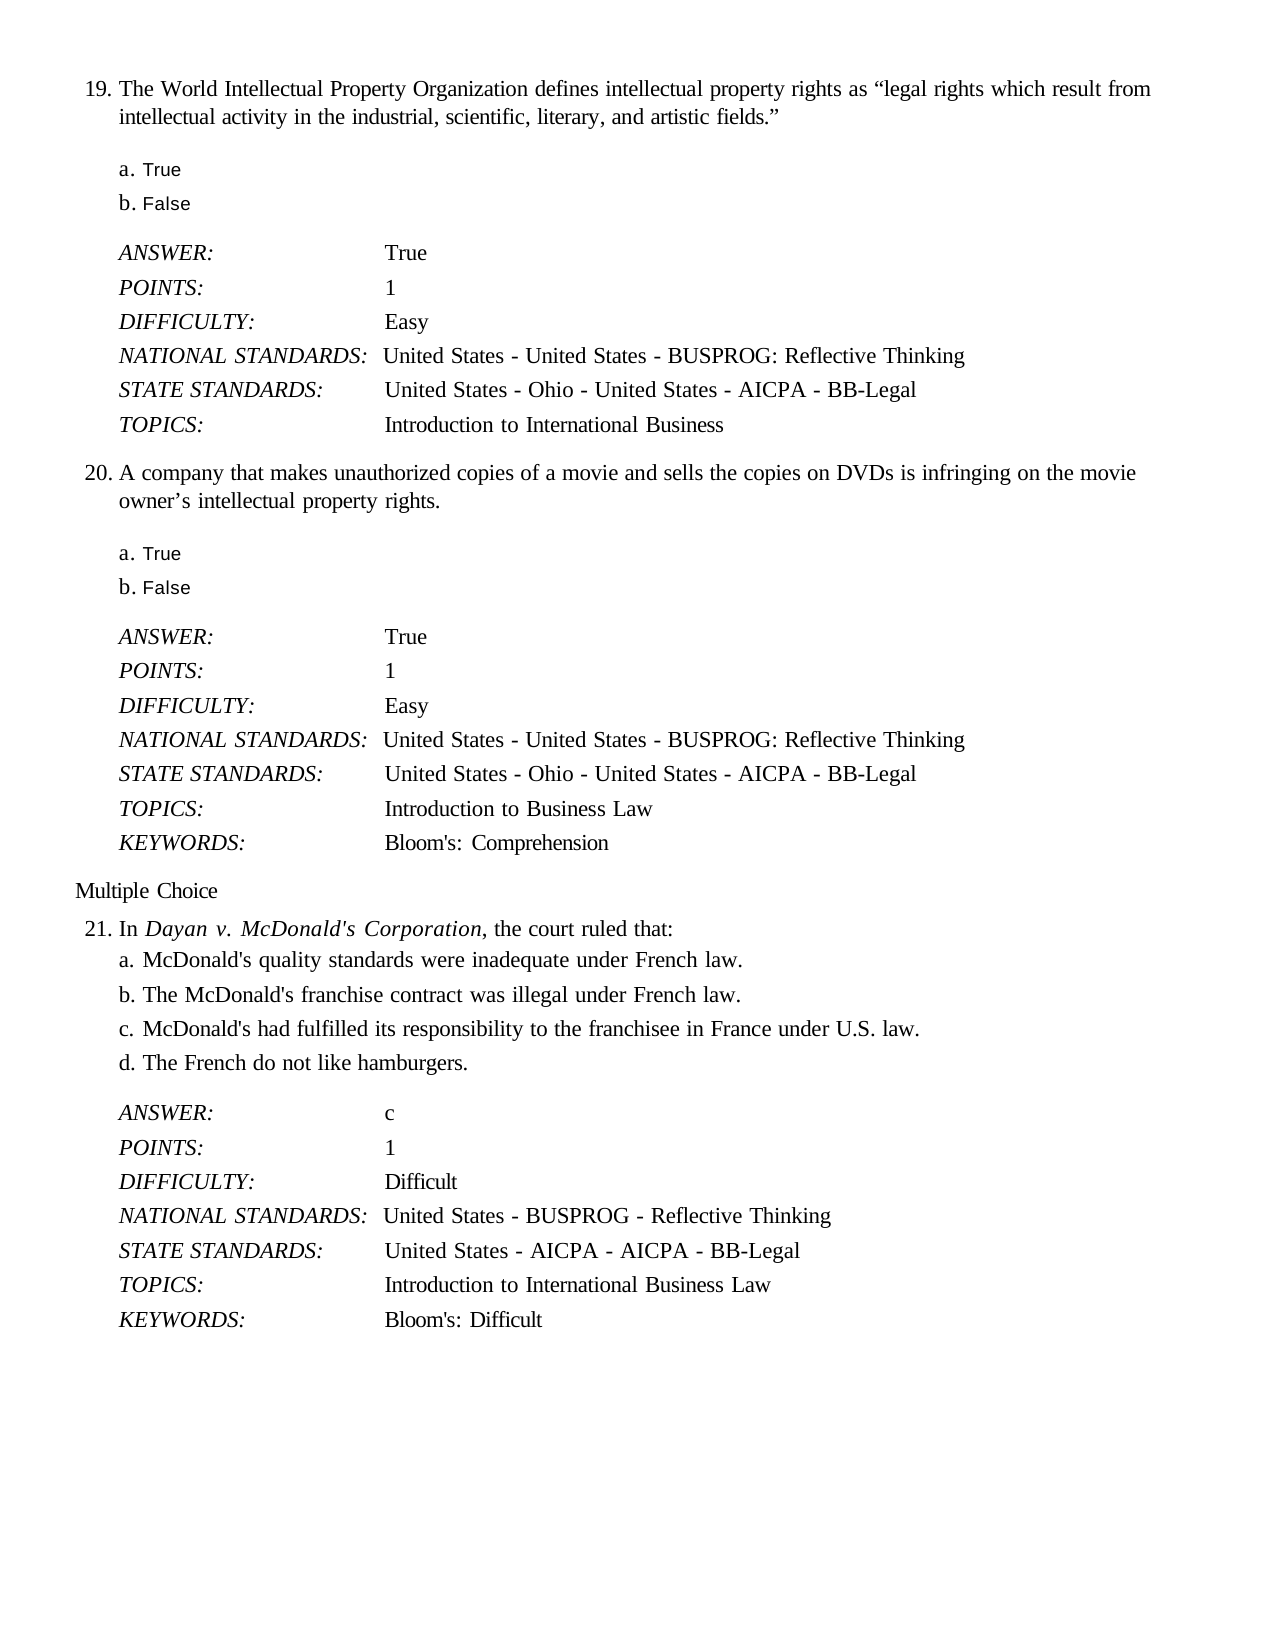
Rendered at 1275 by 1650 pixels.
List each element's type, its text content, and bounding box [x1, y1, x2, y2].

text KEYWORDS: Bloom's: Comprehension [119, 829, 1164, 856]
text KEYWORDS: Bloom's: Difficult [119, 1306, 1164, 1332]
list The French do not like hamburgers. [119, 1049, 1164, 1076]
list The World Intellectual Property Organization defines intellectual property rights as “legal rights which result from intellectual activity in the industrial, scientific, literary, and artistic fields.” [84, 75, 1153, 130]
text DIFFICULTY: Easy [119, 308, 1164, 334]
text ANSWER: True [119, 623, 1164, 649]
text STATE STANDARDS: United States - AICPA - AICPA - BB-Legal [119, 1237, 1164, 1263]
text POINTS: 1 [119, 273, 1164, 300]
list McDonald's quality standards were inadequate under French law. [119, 946, 1164, 973]
text POINTS: 1 [119, 1134, 1164, 1160]
text owner’s intellectual property rights. [119, 487, 1164, 514]
text TOPICS: Introduction to International Business Law [119, 1271, 1164, 1298]
text DIFFICULTY: Easy [119, 692, 1164, 718]
text NATIONAL STANDARDS: United States - United States - BUSPROG: Reflective Thinking STATE STANDARDS: United States - Ohio - United States - AICPA - BB-Legal TOPICS: Introduction to Business Law [119, 726, 968, 821]
list True [119, 155, 1164, 181]
list In Dayan v. McDonald's Corporation, the court ruled that: [84, 915, 1164, 941]
text NATIONAL STANDARDS: United States - BUSPROG - Reflective Thinking [119, 1203, 1164, 1229]
text ANSWER: True [119, 239, 1164, 266]
list False [119, 189, 1164, 216]
text POINTS: 1 [119, 658, 1164, 684]
list McDonald's had fulfilled its responsibility to the franchisee in France under U.S. law. [119, 1015, 1164, 1041]
text DIFFICULTY: Difficult [119, 1168, 1164, 1194]
list False [119, 573, 1164, 599]
text NATIONAL STANDARDS: United States - United States - BUSPROG: Reflective Thinking STATE STANDARDS: United States - Ohio - United States - AICPA - BB-Legal TOPICS: Introduction to International Business [119, 342, 968, 437]
list The McDonald's franchise contract was illegal under French law. [119, 981, 1164, 1007]
text ANSWER: c [119, 1099, 1164, 1126]
list A company that makes unauthorized copies of a movie and sells the copies on DVDs is infringing on the movie [84, 459, 1164, 486]
text Multiple Choice [64, 878, 228, 904]
list True [119, 539, 1164, 565]
